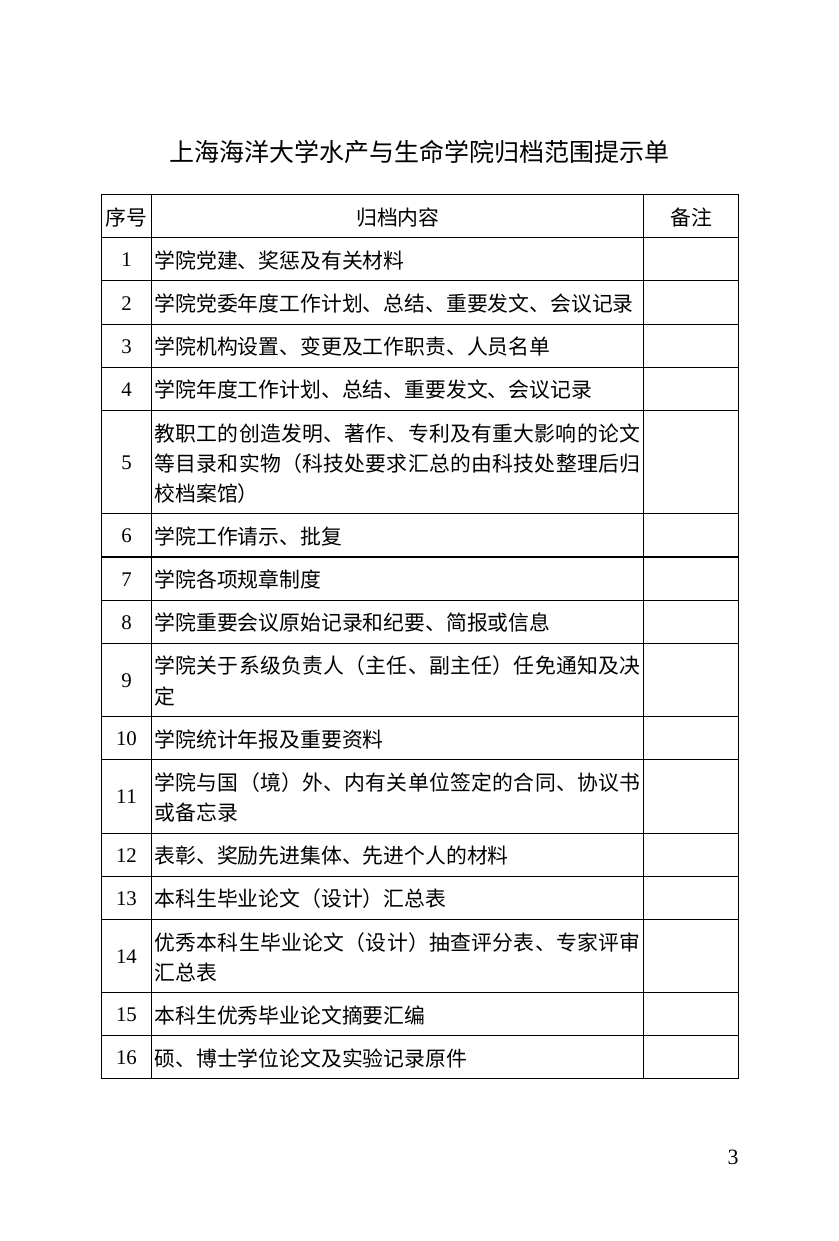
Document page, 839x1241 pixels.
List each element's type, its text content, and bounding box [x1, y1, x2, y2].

table_cell 学院统计年报及重要资料 [152, 717, 643, 759]
table_cell 15 [102, 993, 151, 1035]
table_cell 4 [102, 368, 151, 410]
table_cell [644, 993, 738, 1035]
table_cell [644, 920, 738, 992]
table_cell [644, 1036, 738, 1078]
table_cell 14 [102, 920, 151, 992]
table_cell 10 [102, 717, 151, 759]
table_cell [644, 717, 738, 759]
table_cell 本科生优秀毕业论文摘要汇编 [152, 993, 643, 1035]
table_cell 学院重要会议原始记录和纪要、简报或信息 [152, 601, 643, 643]
table_cell [644, 514, 738, 556]
table_cell [644, 644, 738, 716]
table_cell 学院关于系级负责人（主任、副主任）任免通知及决定 [152, 644, 643, 716]
table_cell [644, 325, 738, 367]
table_cell 8 [102, 601, 151, 643]
table_cell [644, 877, 738, 919]
table_cell [644, 601, 738, 643]
table_cell 12 [102, 834, 151, 876]
table_cell 2 [102, 281, 151, 323]
table_cell 学院机构设置、变更及工作职责、人员名单 [152, 325, 643, 367]
table_cell 教职工的创造发明、著作、专利及有重大影响的论文等目录和实物（科技处要求汇总的由科技处整理后归校档案馆） [152, 411, 643, 513]
table_cell 1 [102, 238, 151, 280]
subtitle 上海海洋大学水产与生命学院归档范围提示单 [100, 133, 738, 169]
table_cell 13 [102, 877, 151, 919]
table_cell 5 [102, 411, 151, 513]
table_cell [644, 411, 738, 513]
table_header 备注 [644, 195, 738, 237]
table_cell 表彰、奖励先进集体、先进个人的材料 [152, 834, 643, 876]
table_cell 16 [102, 1036, 151, 1078]
table_cell 7 [102, 558, 151, 599]
table_cell 学院年度工作计划、总结、重要发文、会议记录 [152, 368, 643, 410]
table_cell 学院工作请示、批复 [152, 514, 643, 556]
table_cell [644, 760, 738, 832]
table_cell 9 [102, 644, 151, 716]
table_cell 学院与国（境）外、内有关单位签定的合同、协议书或备忘录 [152, 760, 643, 832]
table_cell 学院党委年度工作计划、总结、重要发文、会议记录 [152, 281, 643, 323]
table_cell 学院党建、奖惩及有关材料 [152, 238, 643, 280]
table_header 序号 [102, 195, 151, 237]
table_cell 3 [102, 325, 151, 367]
table_cell 优秀本科生毕业论文（设计）抽查评分表、专家评审汇总表 [152, 920, 643, 992]
table_cell [644, 558, 738, 599]
table_header 归档内容 [152, 195, 643, 237]
table_cell [644, 281, 738, 323]
table_cell 本科生毕业论文（设计）汇总表 [152, 877, 643, 919]
table_cell [644, 368, 738, 410]
table_cell 学院各项规章制度 [152, 558, 643, 599]
table_cell 硕、博士学位论文及实验记录原件 [152, 1036, 643, 1078]
table_cell [644, 238, 738, 280]
table_cell 11 [102, 760, 151, 832]
table_cell [644, 834, 738, 876]
table_cell 6 [102, 514, 151, 556]
